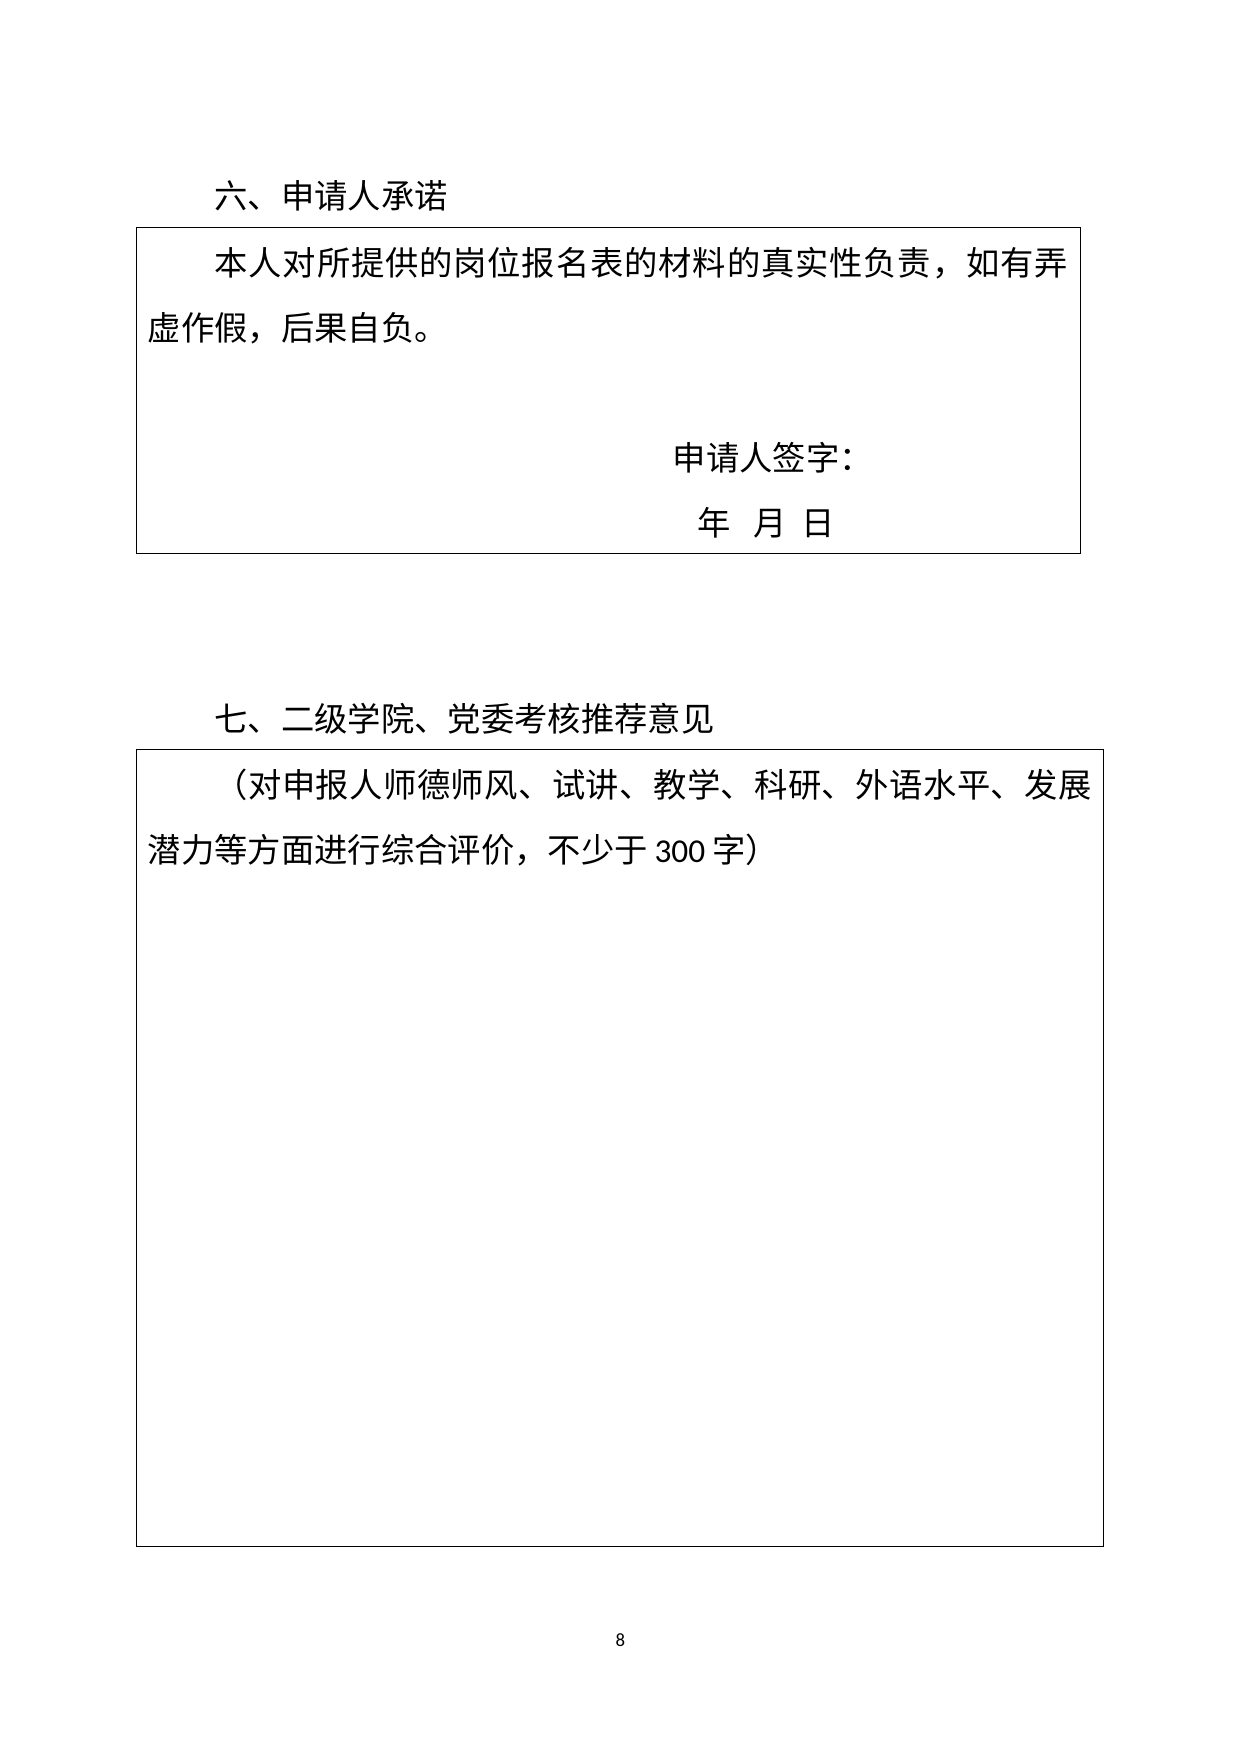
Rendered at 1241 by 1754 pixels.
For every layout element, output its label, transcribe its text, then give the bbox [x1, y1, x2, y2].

text 六、申请人承诺 [148, 162, 1092, 227]
text 七、二级学院、党委考核推荐意见 [148, 684, 1092, 749]
table_header 本人对所提供的岗位报名表的材料的真实性负责，如有弄虚作假，后果自负。 申请人签字： 年 月 日 [137, 228, 1080, 553]
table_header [137, 750, 1103, 1546]
